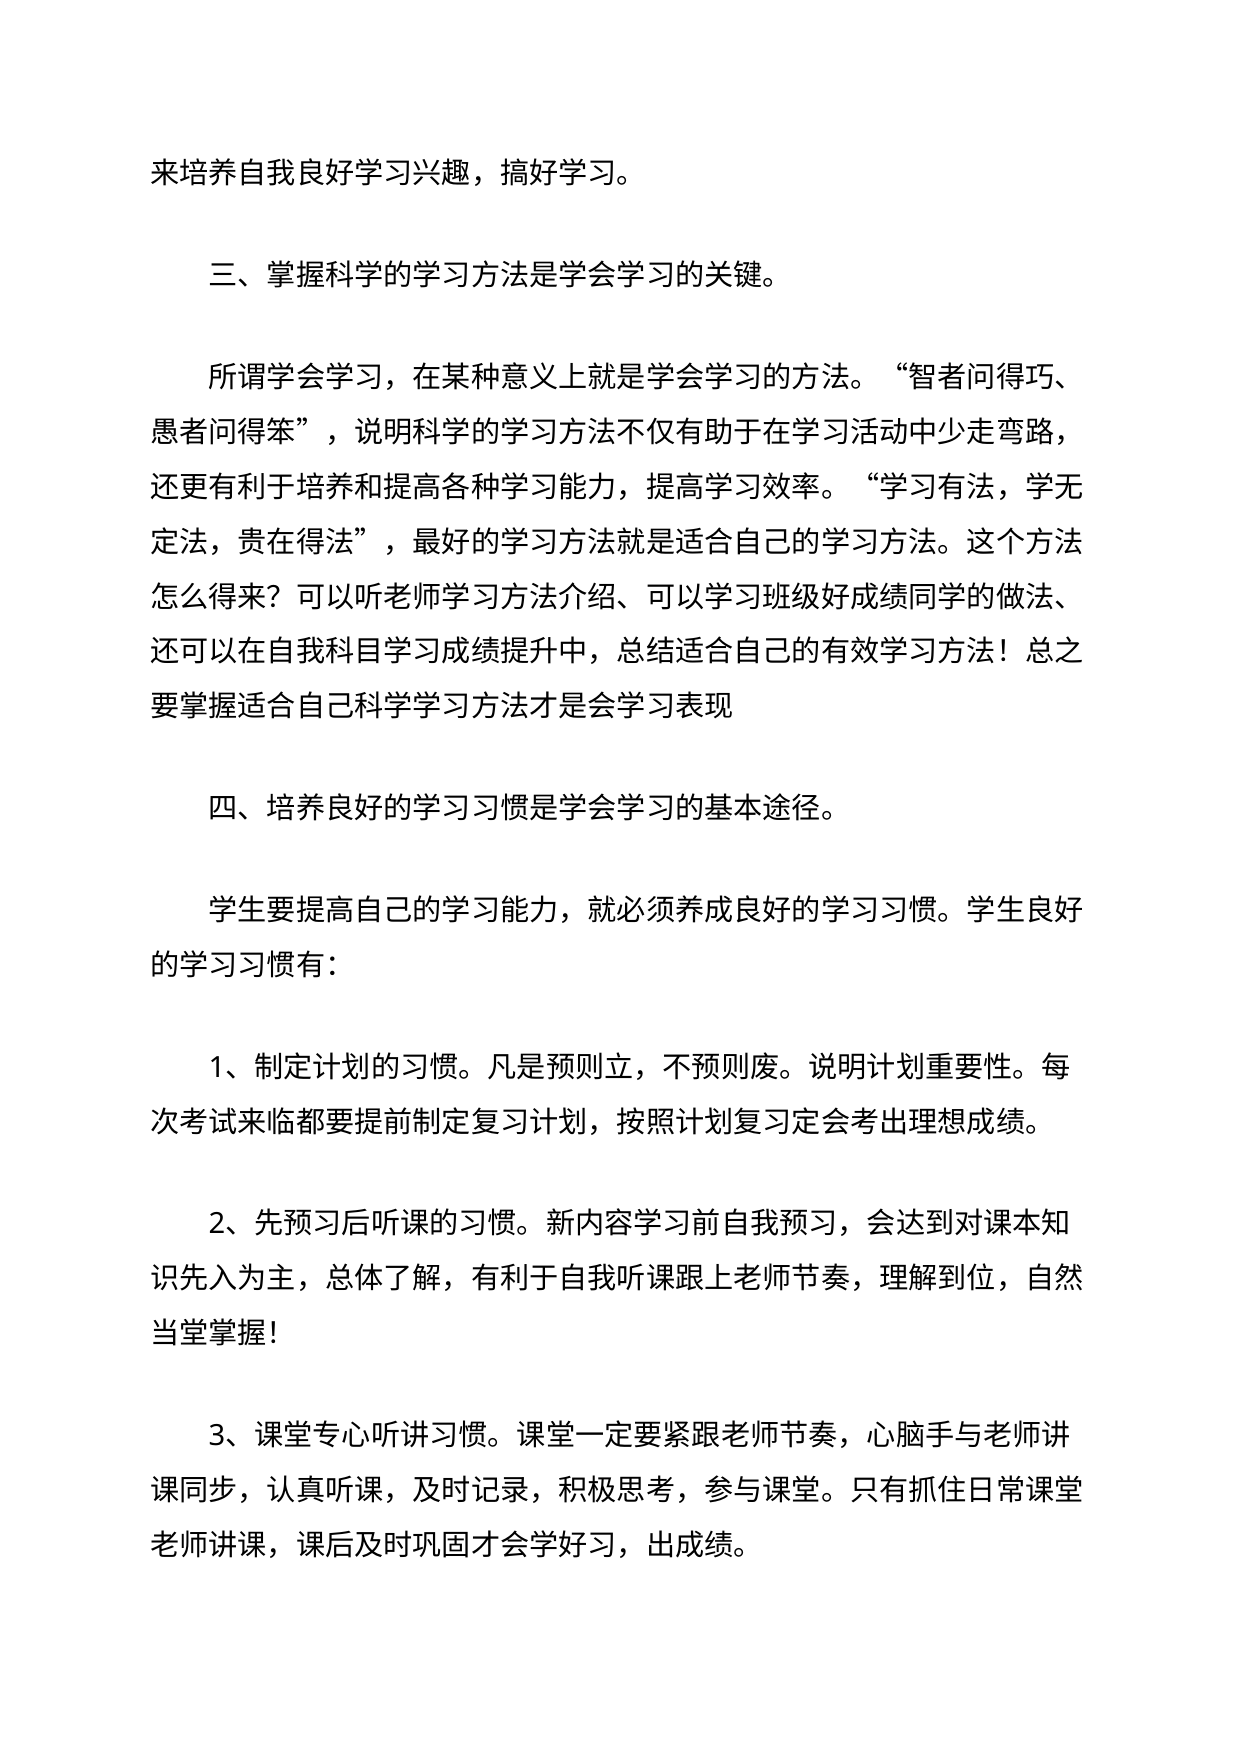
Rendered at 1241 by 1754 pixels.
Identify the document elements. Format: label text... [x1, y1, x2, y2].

text 三、掌握科学的学习方法是学会学习的关键。 [150, 252, 1090, 294]
text 3、课堂专心听讲习惯。课堂一定要紧跟老师节奏，心脑手与老师讲课同步，认真听课，及时记录，积极思考，参与课堂。只有抓住日常课堂老师讲课，课后及时巩固才会学好习，出成绩。 [150, 1412, 1090, 1564]
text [150, 150, 1090, 192]
text 学生要提高自己的学习能力，就必须养成良好的学习习惯。学生良好的学习习惯有： [150, 886, 1090, 984]
text 所谓学会学习，在某种意义上就是学会学习的方法。“智者问得巧、愚者问得笨”，说明科学的学习方法不仅有助于在学习活动中少走弯路，还更有利于培养和提高各种学习能力，提高学习效率。“学习有法，学无定法，贵在得法”，最好的学习方法就是适合自己的学习方法。这个方法怎么得来？可以听老师学习方法介绍、可以学习班级好成绩同学的做法、还可以在自我科目学习成绩提升中，总结适合自己的有效学习方法！总之要掌握适合自己科学学习方法才是会学习表现 [150, 353, 1090, 725]
text 四、培养良好的学习习惯是学会学习的基本途径。 [150, 785, 1090, 827]
text 1、制定计划的习惯。凡是预则立，不预则废。说明计划重要性。每次考试来临都要提前制定复习计划，按照计划复习定会考出理想成绩。 [150, 1043, 1090, 1140]
text 2、先预习后听课的习惯。新内容学习前自我预习，会达到对课本知识先入为主，总体了解，有利于自我听课跟上老师节奏，理解到位，自然当堂掌握！ [150, 1200, 1090, 1352]
